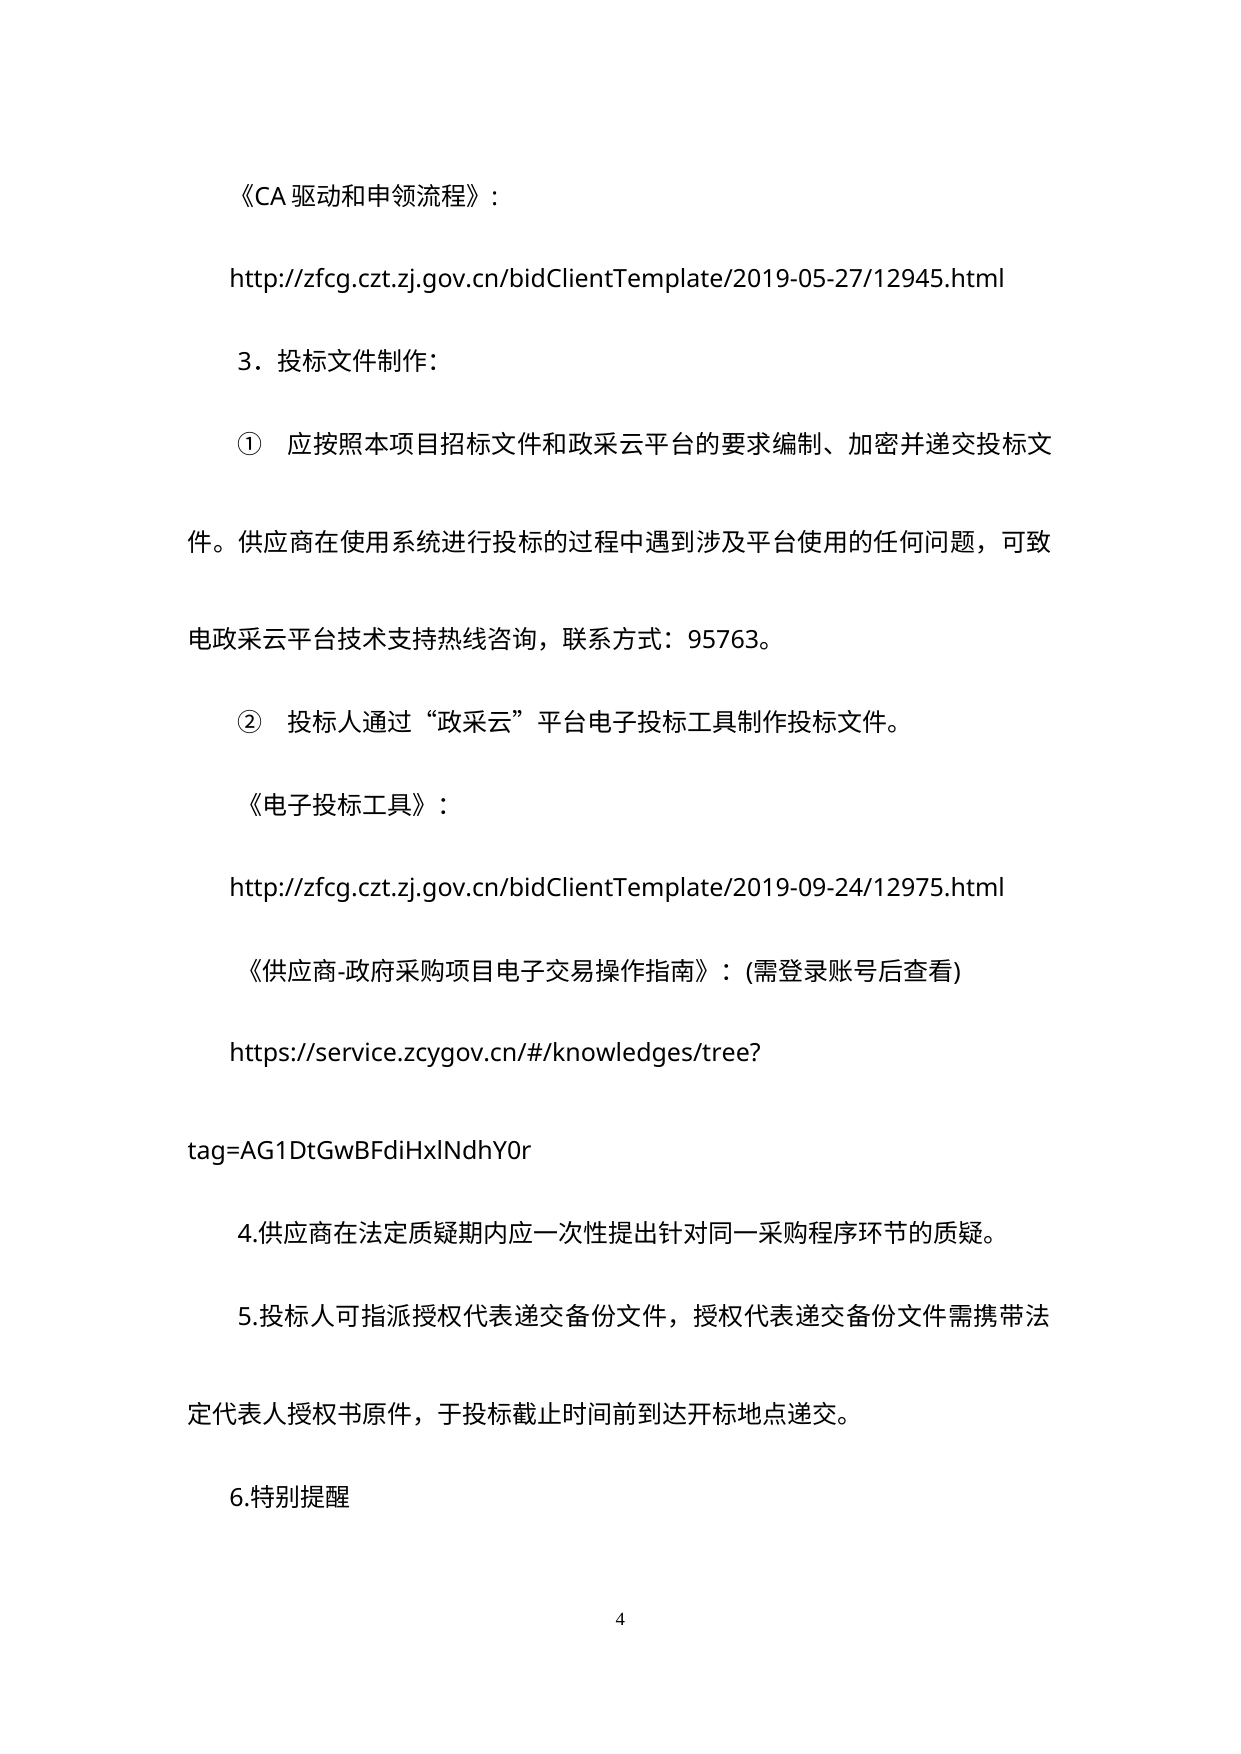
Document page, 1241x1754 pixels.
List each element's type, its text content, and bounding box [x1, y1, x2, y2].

text 4.供应商在法定质疑期内应一次性提出针对同一采购程序环节的质疑。 [187, 1199, 1053, 1264]
text 《CA驱动和申领流程》: [229, 162, 1053, 227]
text 5.投标人可指派授权代表递交备份文件，授权代表递交备份文件需携带法定代表人授权书原件，于投标截止时间前到达开标地点递交。 [187, 1282, 1053, 1445]
text 6.特别提醒 [229, 1463, 1053, 1528]
list 应按照本项目招标文件和政采云平台的要求编制、加密并递交投标文件。供应商在使用系统进行投标的过程中遇到涉及平台使用的任何问题，可致电政采云平台技术支持热线咨询，联系方式：95763。 [187, 410, 1053, 670]
text 《电子投标工具》： [187, 771, 1053, 836]
text 《供应商-政府采购项目电子交易操作指南》：(需登录账号后查看) [187, 937, 1053, 1002]
text https://service.zcygov.cn/#/knowledges/tree?tag=AG1DtGwBFdiHxlNdhY0r [187, 1020, 1053, 1182]
text http://zfcg.czt.zj.gov.cn/bidClientTemplate/2019-05-27/12945.html [229, 245, 1053, 310]
list 投标人通过“政采云”平台电子投标工具制作投标文件。 [187, 688, 1053, 753]
list 投标文件制作： [187, 327, 1053, 392]
text http://zfcg.czt.zj.gov.cn/bidClientTemplate/2019-09-24/12975.html [187, 854, 1053, 919]
